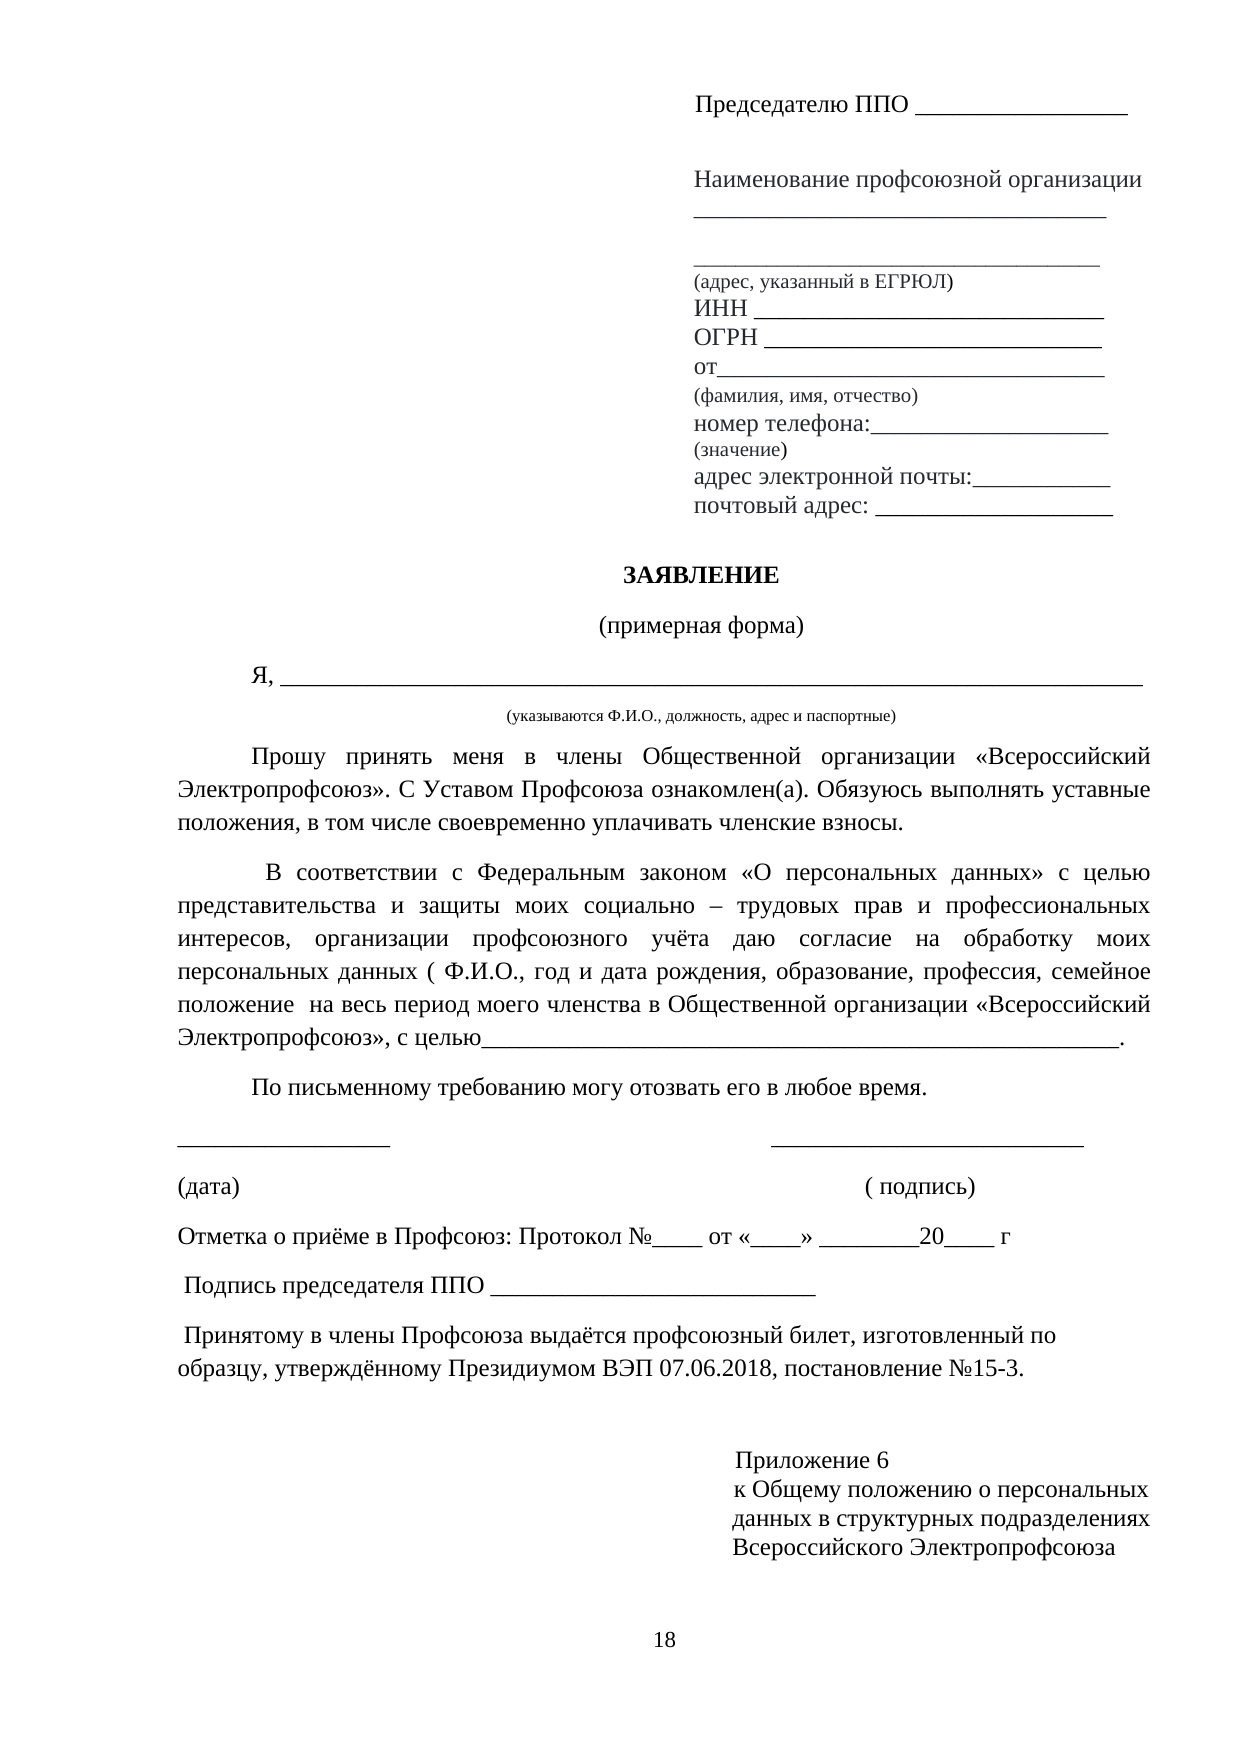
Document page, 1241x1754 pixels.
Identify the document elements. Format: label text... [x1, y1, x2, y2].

text По письменному требованию могу отозвать его в любое время. [177, 1072, 1152, 1101]
text (дата) ( подпись) [177, 1171, 1152, 1200]
text (указываются Ф.И.О., должность, адрес и паспортные) [177, 705, 1152, 724]
text _______________________________________ [693, 245, 1152, 269]
text Всероссийского Электропрофсоюза [177, 1532, 1152, 1560]
text Принятому в члены Профсоюза выдаётся профсоюзный билет, изготовленный по образцу, утверждённому Президиумом ВЭП 07.06.2018, постановление №15-3. [177, 1320, 1152, 1382]
text ЗАЯВЛЕНИЕ [177, 561, 1152, 589]
text (адрес, указанный в ЕГРЮЛ) ИНН ____________________________ ОГРН ___________________________ [693, 269, 1152, 351]
text номер телефона:___________________ (значение) адрес электронной почты:___________ [693, 408, 1152, 490]
text Приложение 6 [472, 1445, 1152, 1474]
text почтовый адрес: ___________________ [693, 490, 1152, 519]
text Наименование профсоюзной организации _________________________________ [693, 164, 1152, 221]
text данных в структурных подразделениях [620, 1503, 1152, 1532]
text Председателю ППО _________________ [177, 89, 1152, 117]
text от_______________________________ (фамилия, имя, отчество) [693, 351, 1152, 408]
text Отметка о приёме в Профсоюз: Протокол №____ от «____» ________20____ г [177, 1221, 1152, 1249]
text _________________ _________________________ [177, 1121, 1152, 1150]
text Подпись председателя ППО __________________________ [177, 1271, 1152, 1299]
text (примерная форма) [177, 610, 1152, 639]
text к Общему положению о персональных [693, 1474, 1152, 1503]
text В соответствии с Федеральным законом «О персональных данных» с целью представительства и защиты моих социально – трудовых прав и профессиональных интересов, организации профсоюзного учёта даю согласие на обработку моих персональных данных ( Ф.И.О., год и дата рождения, образование, профессия, семейное положение на весь период моего членства в Общественной организации «Всероссийский Электропрофсоюз», с целью___________________________________________________. [177, 857, 1152, 1051]
text Я, _____________________________________________________________________ [177, 660, 1152, 689]
text Прошу принять меня в члены Общественной организации «Всероссийский Электропрофсоюз». С Уставом Профсоюза ознакомлен(а). Обязуюсь выполнять уставные положения, в том числе своевременно уплачивать членские взносы. [177, 741, 1152, 836]
